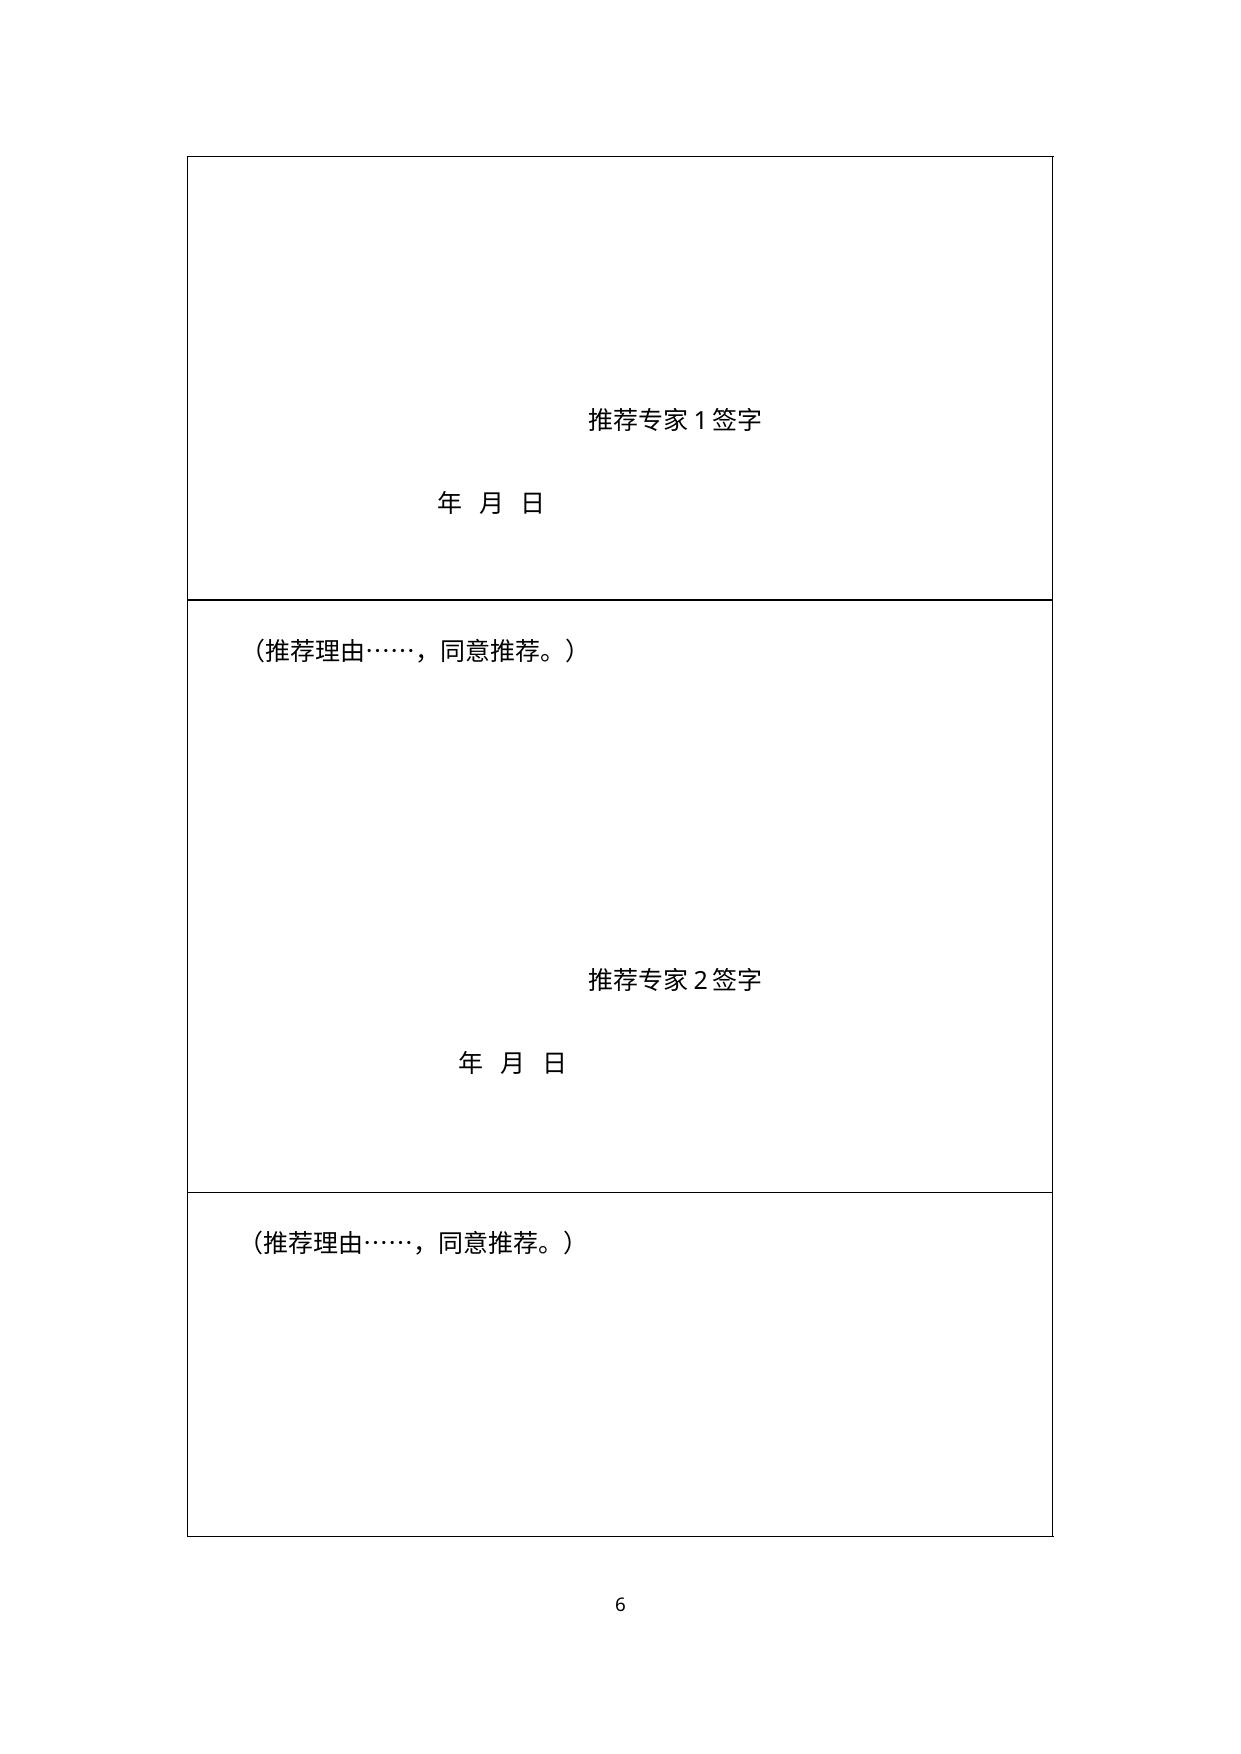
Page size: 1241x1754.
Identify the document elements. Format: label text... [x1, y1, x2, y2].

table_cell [188, 157, 1052, 599]
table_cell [188, 1193, 1052, 1536]
table_cell （推荐理由……，同意推荐。） 推荐专家2签字 年 月 日 [188, 601, 1052, 1192]
